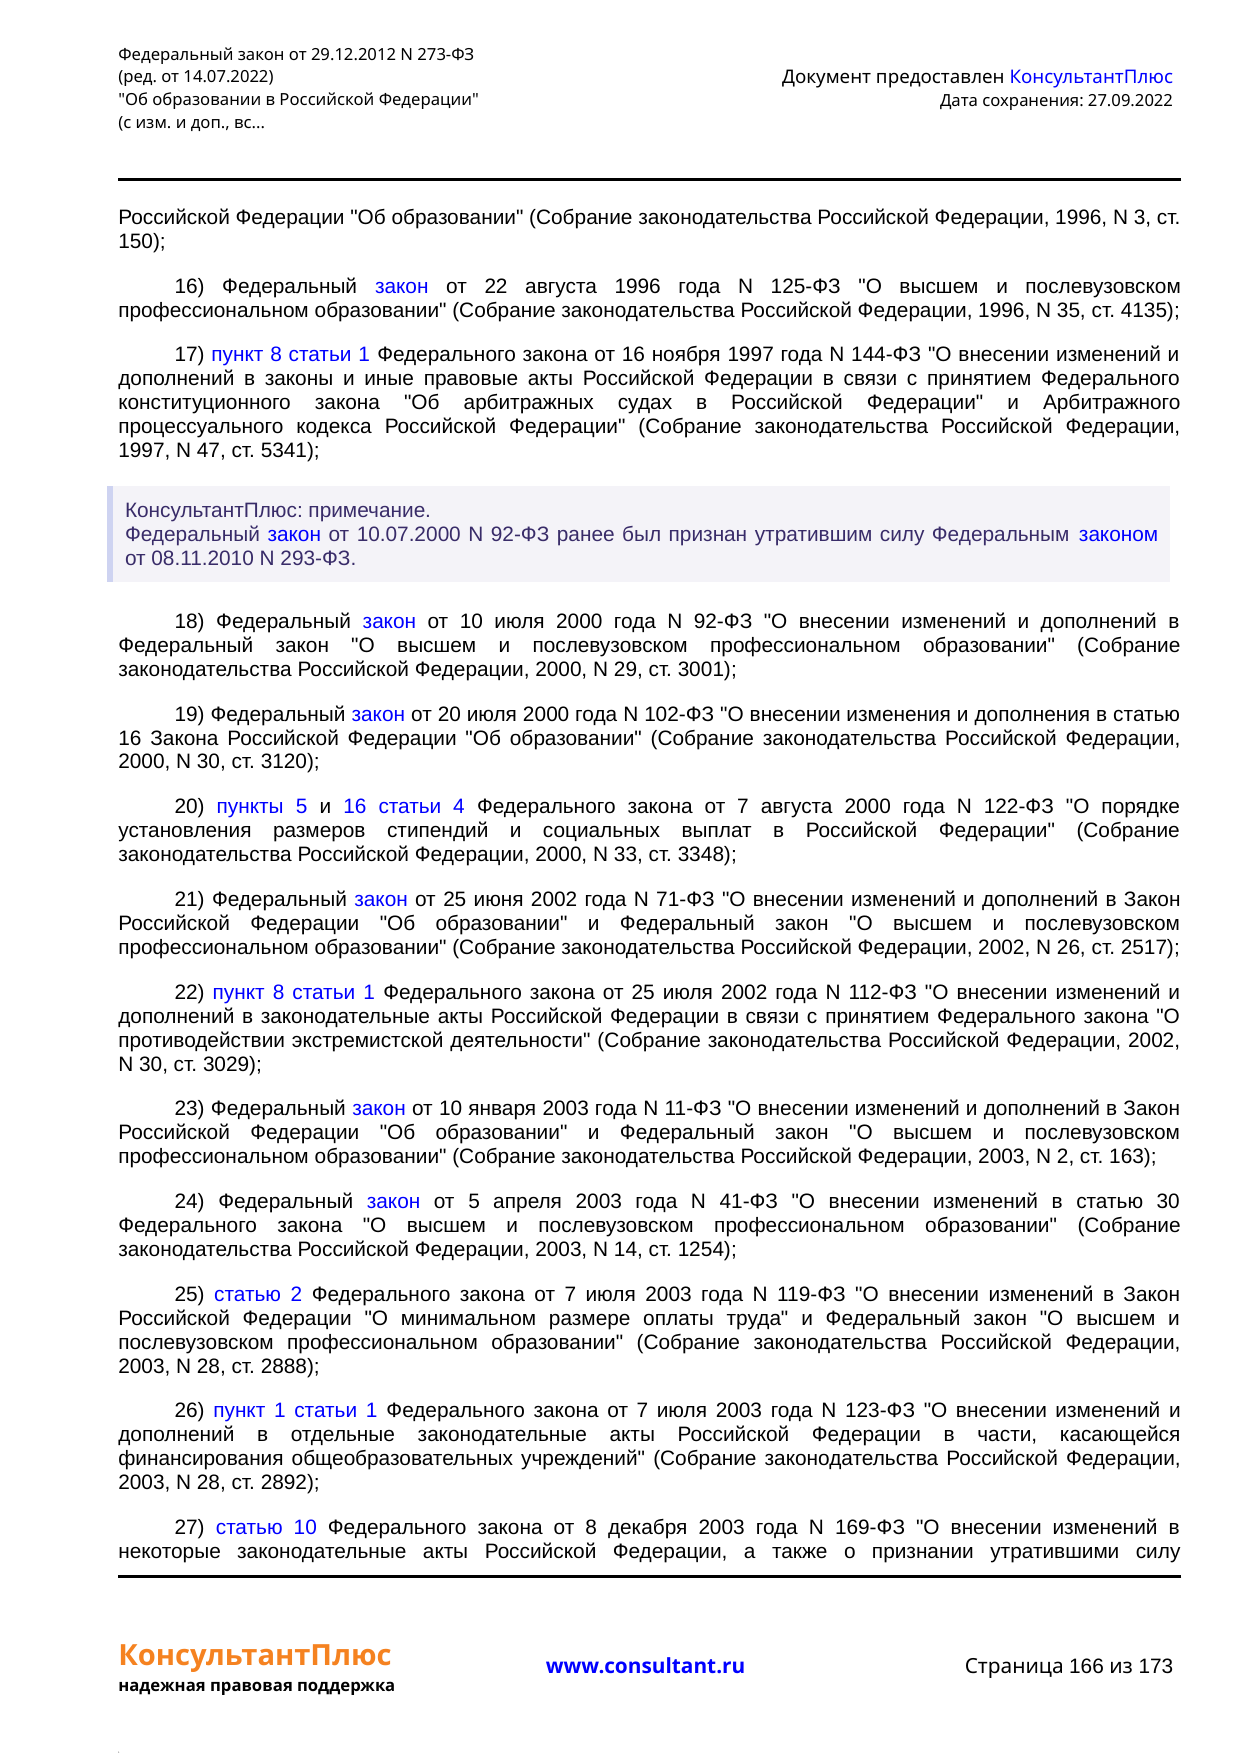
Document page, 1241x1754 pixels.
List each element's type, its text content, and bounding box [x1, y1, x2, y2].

text 23) Федеральный закон от 10 января 2003 года N 11-ФЗ "О внесении изменений и дополнений в Закон Российской Федерации "Об образовании" и Федеральный закон "О высшем и послевузовском профессиональном образовании" (Собрание законодательства Российской Федерации, 2003, N 2, ст. 163); [118, 1096, 1181, 1168]
text 19) Федеральный закон от 20 июля 2000 года N 102-ФЗ "О внесении изменения и дополнения в статью 16 Закона Российской Федерации "Об образовании" (Собрание законодательства Российской Федерации, 2000, N 30, ст. 3120); [118, 701, 1181, 773]
text 22) пункт 8 статьи 1 Федерального закона от 25 июля 2002 года N 112-ФЗ "О внесении изменений и дополнений в законодательные акты Российской Федерации в связи с принятием Федерального закона "О противодействии экстремистской деятельности" (Собрание законодательства Российской Федерации, 2002, N 30, ст. 3029); [118, 979, 1181, 1075]
text 17) пункт 8 статьи 1 Федерального закона от 16 ноября 1997 года N 144-ФЗ "О внесении изменений и дополнений в законы и иные правовые акты Российской Федерации в связи с принятием Федерального конституционного закона "Об арбитражных судах в Российской Федерации" и Арбитражного процессуального кодекса Российской Федерации" (Собрание законодательства Российской Федерации, 1997, N 47, ст. 5341); [118, 342, 1181, 462]
text 24) Федеральный закон от 5 апреля 2003 года N 41-ФЗ "О внесении изменений в статью 30 Федерального закона "О высшем и послевузовском профессиональном образовании" (Собрание законодательства Российской Федерации, 2003, N 14, ст. 1254); [118, 1189, 1181, 1261]
text 26) пункт 1 статьи 1 Федерального закона от 7 июля 2003 года N 123-ФЗ "О внесении изменений и дополнений в отдельные законодательные акты Российской Федерации в части, касающейся финансирования общеобразовательных учреждений" (Собрание законодательства Российской Федерации, 2003, N 28, ст. 2892); [118, 1398, 1181, 1494]
text 16) Федеральный закон от 22 августа 1996 года N 125-ФЗ "О высшем и послевузовском профессиональном образовании" (Собрание законодательства Российской Федерации, 1996, N 35, ст. 4135); [118, 273, 1181, 321]
text 20) пункты 5 и 16 статьи 4 Федерального закона от 7 августа 2000 года N 122-ФЗ "О порядке установления размеров стипендий и социальных выплат в Российской Федерации" (Собрание законодательства Российской Федерации, 2000, N 33, ст. 3348); [118, 794, 1181, 866]
text 25) статью 2 Федерального закона от 7 июля 2003 года N 119-ФЗ "О внесении изменений в Закон Российской Федерации "О минимальном размере оплаты труда" и Федеральный закон "О высшем и послевузовском профессиональном образовании" (Собрание законодательства Российской Федерации, 2003, N 28, ст. 2888); [118, 1282, 1181, 1377]
text 18) Федеральный закон от 10 июля 2000 года N 92-ФЗ "О внесении изменений и дополнений в Федеральный закон "О высшем и послевузовском профессиональном образовании" (Собрание законодательства Российской Федерации, 2000, N 29, ст. 3001); [118, 609, 1181, 681]
text 21) Федеральный закон от 25 июня 2002 года N 71-ФЗ "О внесении изменений и дополнений в Закон Российской Федерации "Об образовании" и Федеральный закон "О высшем и послевузовском профессиональном образовании" (Собрание законодательства Российской Федерации, 2002, N 26, ст. 2517); [118, 887, 1181, 959]
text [118, 205, 1181, 253]
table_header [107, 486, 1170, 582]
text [118, 1515, 1181, 1563]
